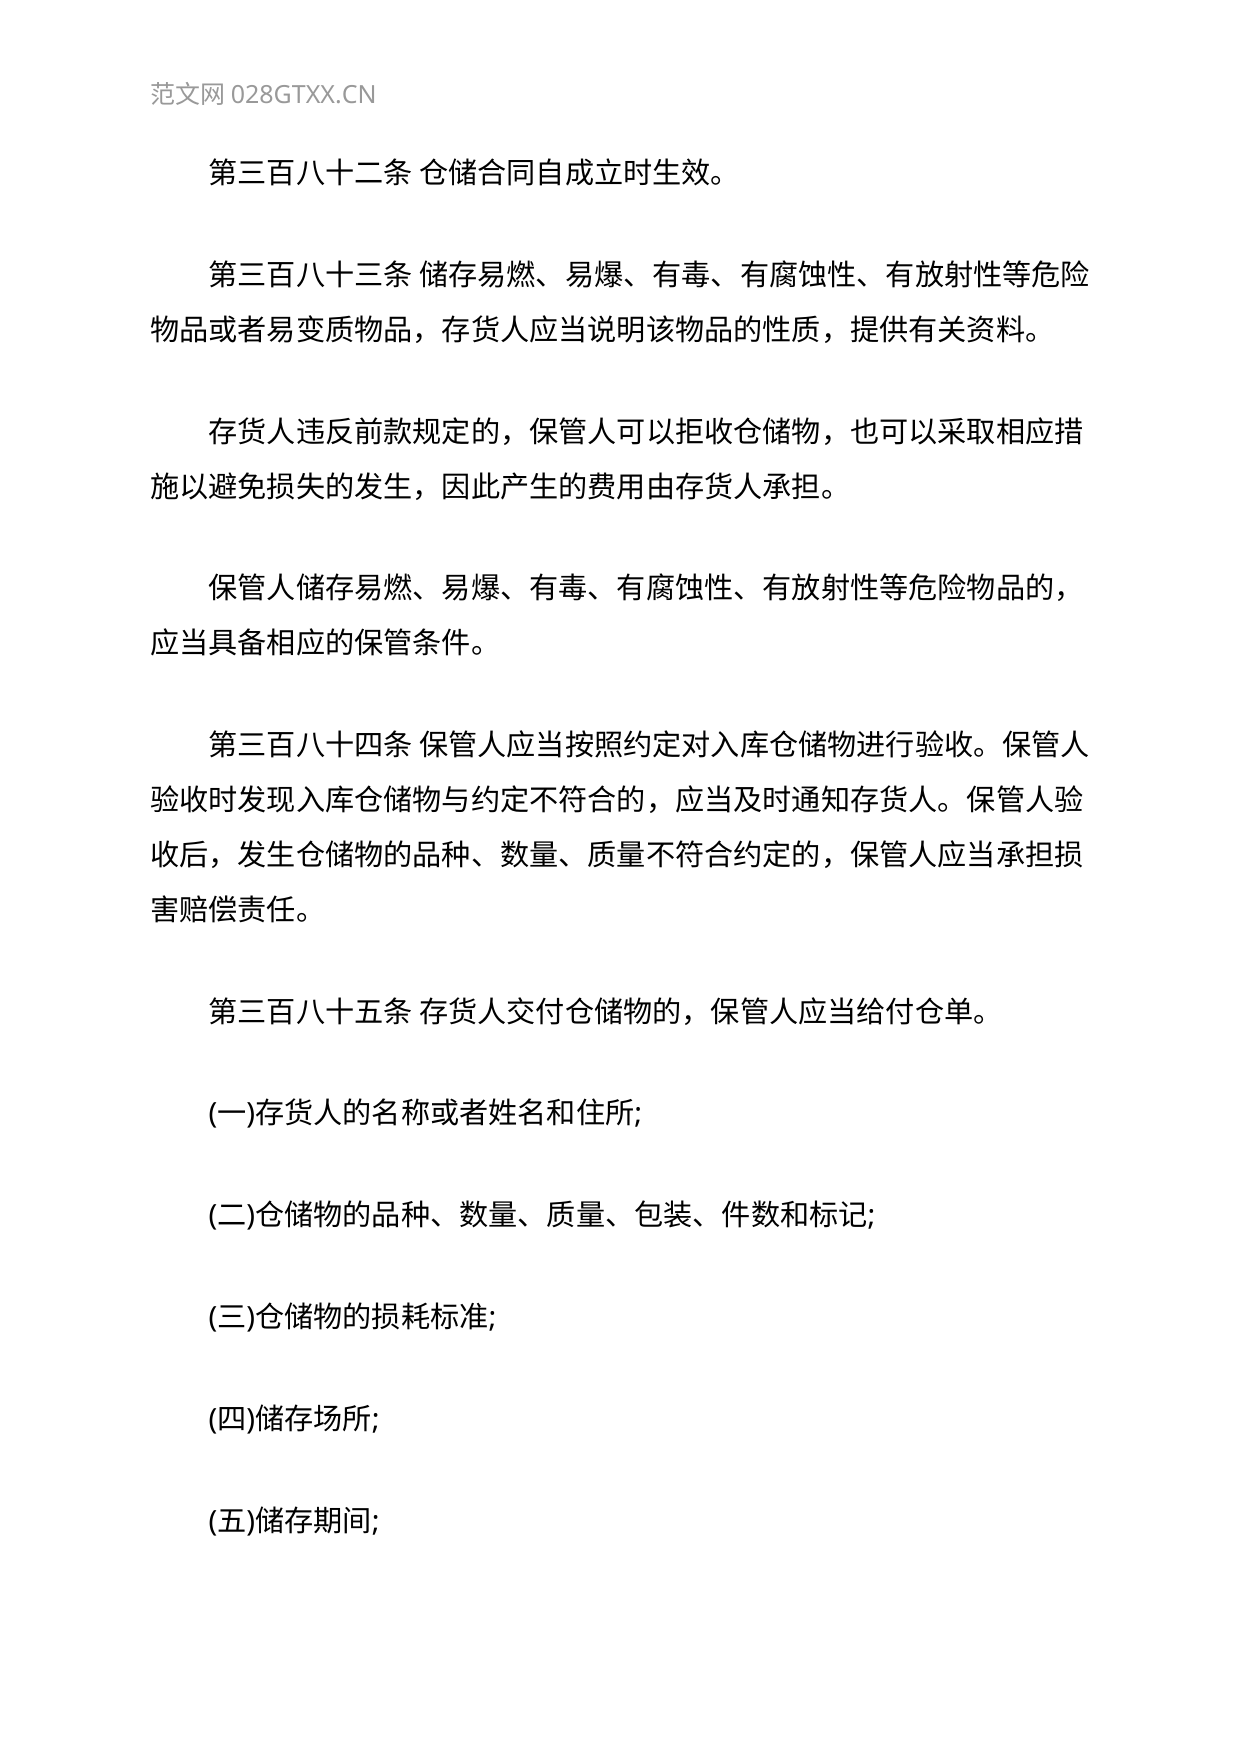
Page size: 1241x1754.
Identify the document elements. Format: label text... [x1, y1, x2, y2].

text (四)储存场所; [150, 1396, 1090, 1438]
text (二)仓储物的品种、数量、质量、包装、件数和标记; [150, 1192, 1090, 1234]
text 第三百八十二条 仓储合同自成立时生效。 [150, 150, 1090, 192]
text (五)储存期间; [150, 1498, 1090, 1540]
text (三)仓储物的损耗标准; [150, 1294, 1090, 1336]
text 第三百八十三条 储存易燃、易爆、有毒、有腐蚀性、有放射性等危险物品或者易变质物品，存货人应当说明该物品的性质，提供有关资料。 [150, 252, 1090, 349]
text 保管人储存易燃、易爆、有毒、有腐蚀性、有放射性等危险物品的，应当具备相应的保管条件。 [150, 565, 1090, 662]
text 存货人违反前款规定的，保管人可以拒收仓储物，也可以采取相应措施以避免损失的发生，因此产生的费用由存货人承担。 [150, 408, 1090, 506]
text 第三百八十五条 存货人交付仓储物的，保管人应当给付仓单。 [150, 988, 1090, 1031]
text 第三百八十四条 保管人应当按照约定对入库仓储物进行验收。保管人验收时发现入库仓储物与约定不符合的，应当及时通知存货人。保管人验收后，发生仓储物的品种、数量、质量不符合约定的，保管人应当承担损害赔偿责任。 [150, 722, 1090, 929]
text (一)存货人的名称或者姓名和住所; [150, 1090, 1090, 1132]
